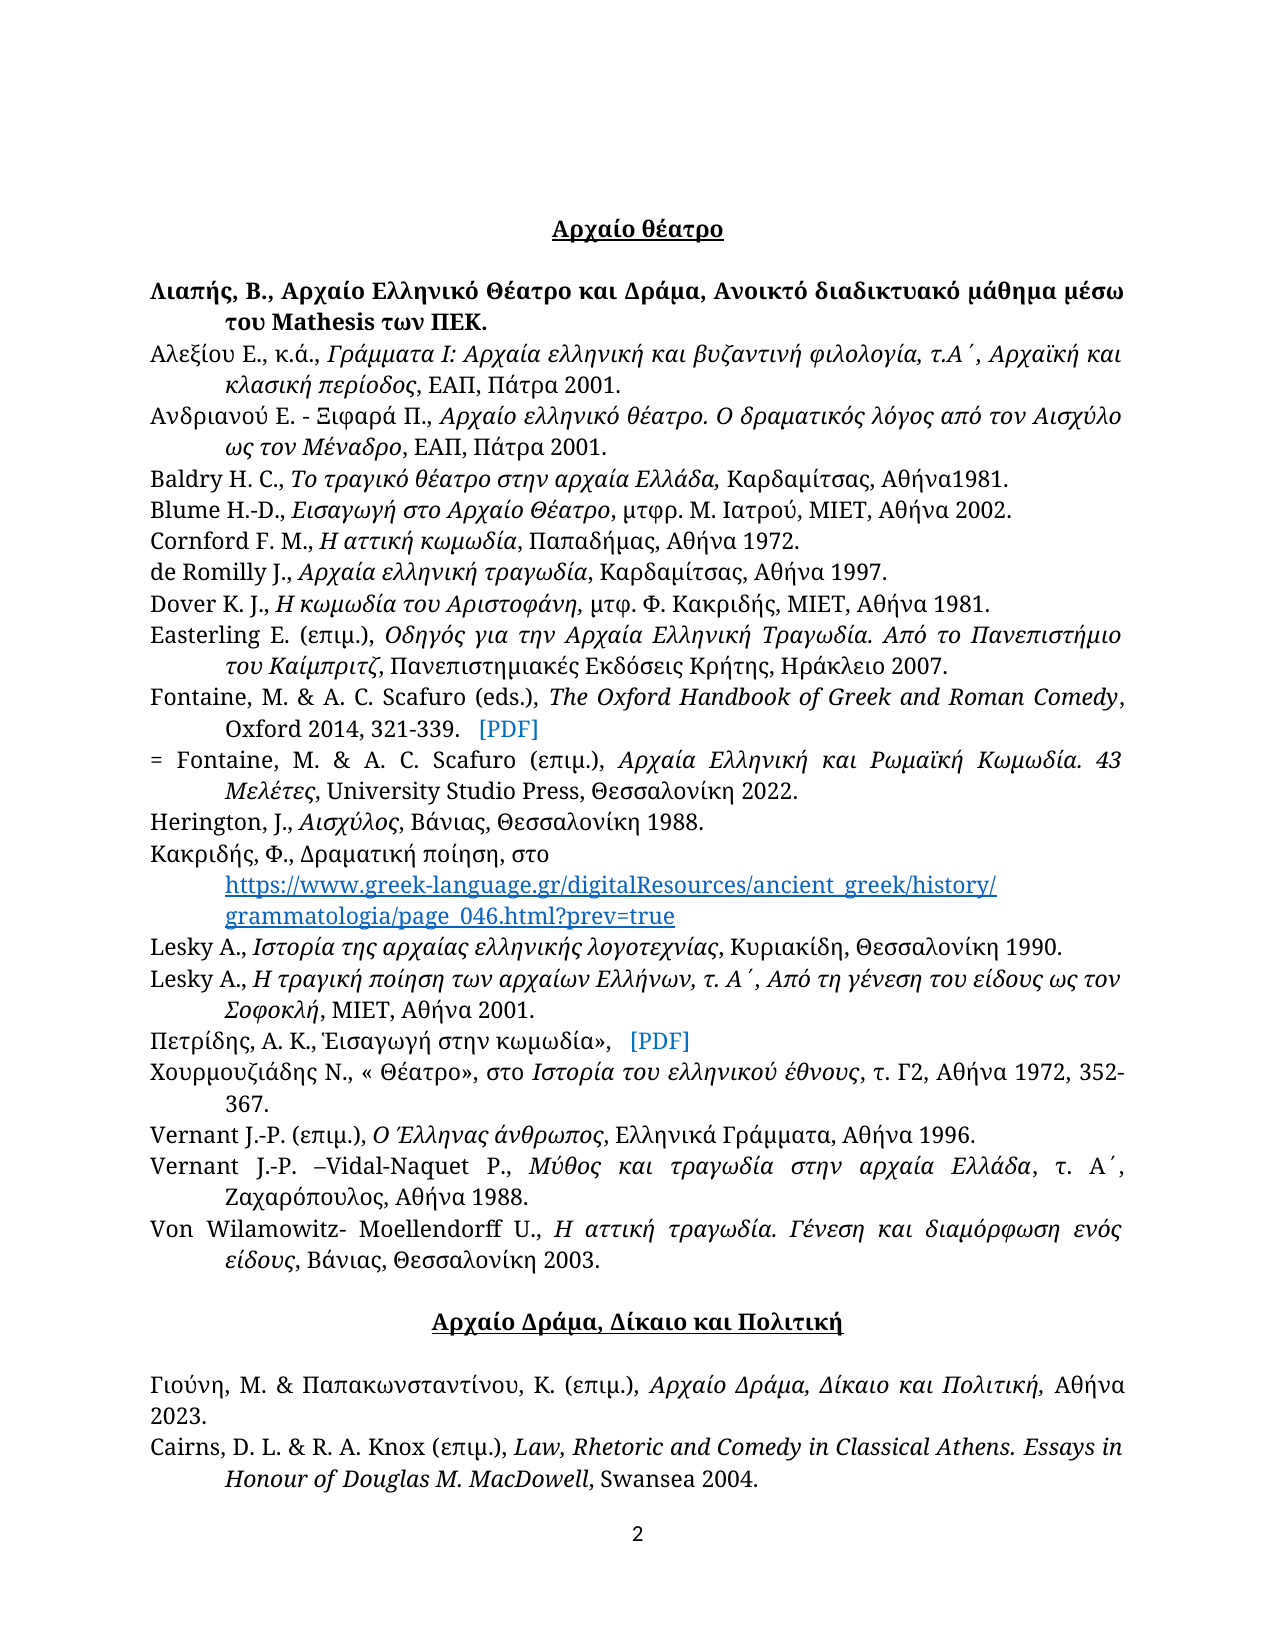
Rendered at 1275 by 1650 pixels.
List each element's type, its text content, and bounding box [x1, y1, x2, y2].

text Dover K. J., Η κωμωδία του Αριστοφάνη, μτφ. Φ. Κακριδής, ΜΙΕΤ, Αθήνα 1981. [150, 587, 1125, 619]
text Fontaine, M. & A. C. Scafuro (eds.), The Oxford Handbook of Greek and Roman Comedy, Oxford 2014, 321-339. [PDF] [150, 681, 1125, 744]
text Χουρμουζιάδης Ν., « Θέατρο», στο Ιστορία του ελληνικού έθνους, τ. Γ2, Αθήνα 1972, 352-367. [150, 1056, 1125, 1119]
text Vernant J.-P. (επιμ.), Ο Έλληνας άνθρωπος, Ελληνικά Γράμματα, Αθήνα 1996. [150, 1119, 1125, 1150]
text Lesky A., Η τραγική ποίηση των αρχαίων Ελλήνων, τ. Α΄, Από τη γένεση του είδους ως τον Σοφοκλή, ΜΙΕΤ, Αθήνα 2001. [150, 962, 1125, 1025]
text Λιαπής, Β., Αρχαίο Ελληνικό Θέατρο και Δράμα, Ανοικτό διαδικτυακό μάθημα μέσω του Mathesis των ΠΕΚ. [150, 275, 1125, 337]
text Κακριδής, Φ., Δραματική ποίηση, στο https://www.greek-language.gr/digitalResources/ancient_greek/history/grammatologia/page_046.html?prev=true [150, 837, 1125, 931]
text Blume H.-D., Εισαγωγή στο Αρχαίο Θέατρο, μτφρ. Μ. Ιατρού, ΜΙΕΤ, Αθήνα 2002. [150, 494, 1125, 525]
text Cairns, D. L. & R. A. Knox (επιμ.), Law, Rhetoric and Comedy in Classical Athens. Essays in Honour of Douglas M. MacDowell, Swansea 2004. [150, 1431, 1125, 1494]
text Lesky Α., Ιστορία της αρχαίας ελληνικής λογοτεχνίας, Κυριακίδη, Θεσσαλονίκη 1990. [150, 931, 1125, 962]
text Πετρίδης, Α. Κ., Ἑισαγωγή στην κωμωδία», [PDF] [150, 1025, 1125, 1056]
text Αλεξίου Ε., κ.ά., Γράμματα Ι: Αρχαία ελληνική και βυζαντινή φιλολογία, τ.Α΄, Αρχαϊκή και κλασική περίοδος, ΕΑΠ, Πάτρα 2001. [150, 337, 1125, 400]
text Von Wilamowitz- Moellendorff U., Η αττική τραγωδία. Γένεση και διαμόρφωση ενός είδους, Βάνιας, Θεσσαλονίκη 2003. [150, 1212, 1125, 1275]
text Cornford F. M., Η αττική κωμωδία, Παπαδήμας, Αθήνα 1972. [150, 525, 1125, 556]
text Herington, J., Αισχύλος, Βάνιας, Θεσσαλονίκη 1988. [150, 806, 1125, 837]
text Baldry H. C., Το τραγικό θέατρο στην αρχαία Ελλάδα, Καρδαμίτσας, Αθήνα1981. [150, 462, 1125, 494]
text de Romilly J., Αρχαία ελληνική τραγωδία, Καρδαμίτσας, Αθήνα 1997. [150, 556, 1125, 587]
text Vernant J.-P. –Vidal-Naquet P., Μύθος και τραγωδία στην αρχαία Ελλάδα, τ. Α΄, Ζαχαρόπουλος, Αθήνα 1988. [150, 1150, 1125, 1212]
text = Fontaine, M. & A. C. Scafuro (επιμ.), Αρχαία Ελληνική και Ρωμαϊκή Κωμωδία. 43 Μελέτες, University Studio Press, Θεσσαλονίκη 2022. [150, 744, 1125, 806]
text Γιούνη, Μ. & Παπακωνσταντίνου, Κ. (επιμ.), Αρχαίο Δράμα, Δίκαιο και Πολιτική, Αθήνα 2023. [150, 1369, 1125, 1431]
text Ανδριανού Ε. - Ξιφαρά Π., Αρχαίο ελληνικό θέατρο. Ο δραματικός λόγος από τον Αισχύλο ως τον Μέναδρο, ΕΑΠ, Πάτρα 2001. [150, 400, 1125, 462]
text Αρχαίο Δράμα, Δίκαιο και Πολιτική [150, 1306, 1125, 1337]
text Easterling Ε. (επιμ.), Οδηγός για την Αρχαία Ελληνική Τραγωδία. Από το Πανεπιστήμιο του Καίμπριτζ, Πανεπιστημιακές Εκδόσεις Κρήτης, Ηράκλειο 2007. [150, 619, 1125, 681]
text Αρχαίο θέατρο [150, 212, 1125, 244]
